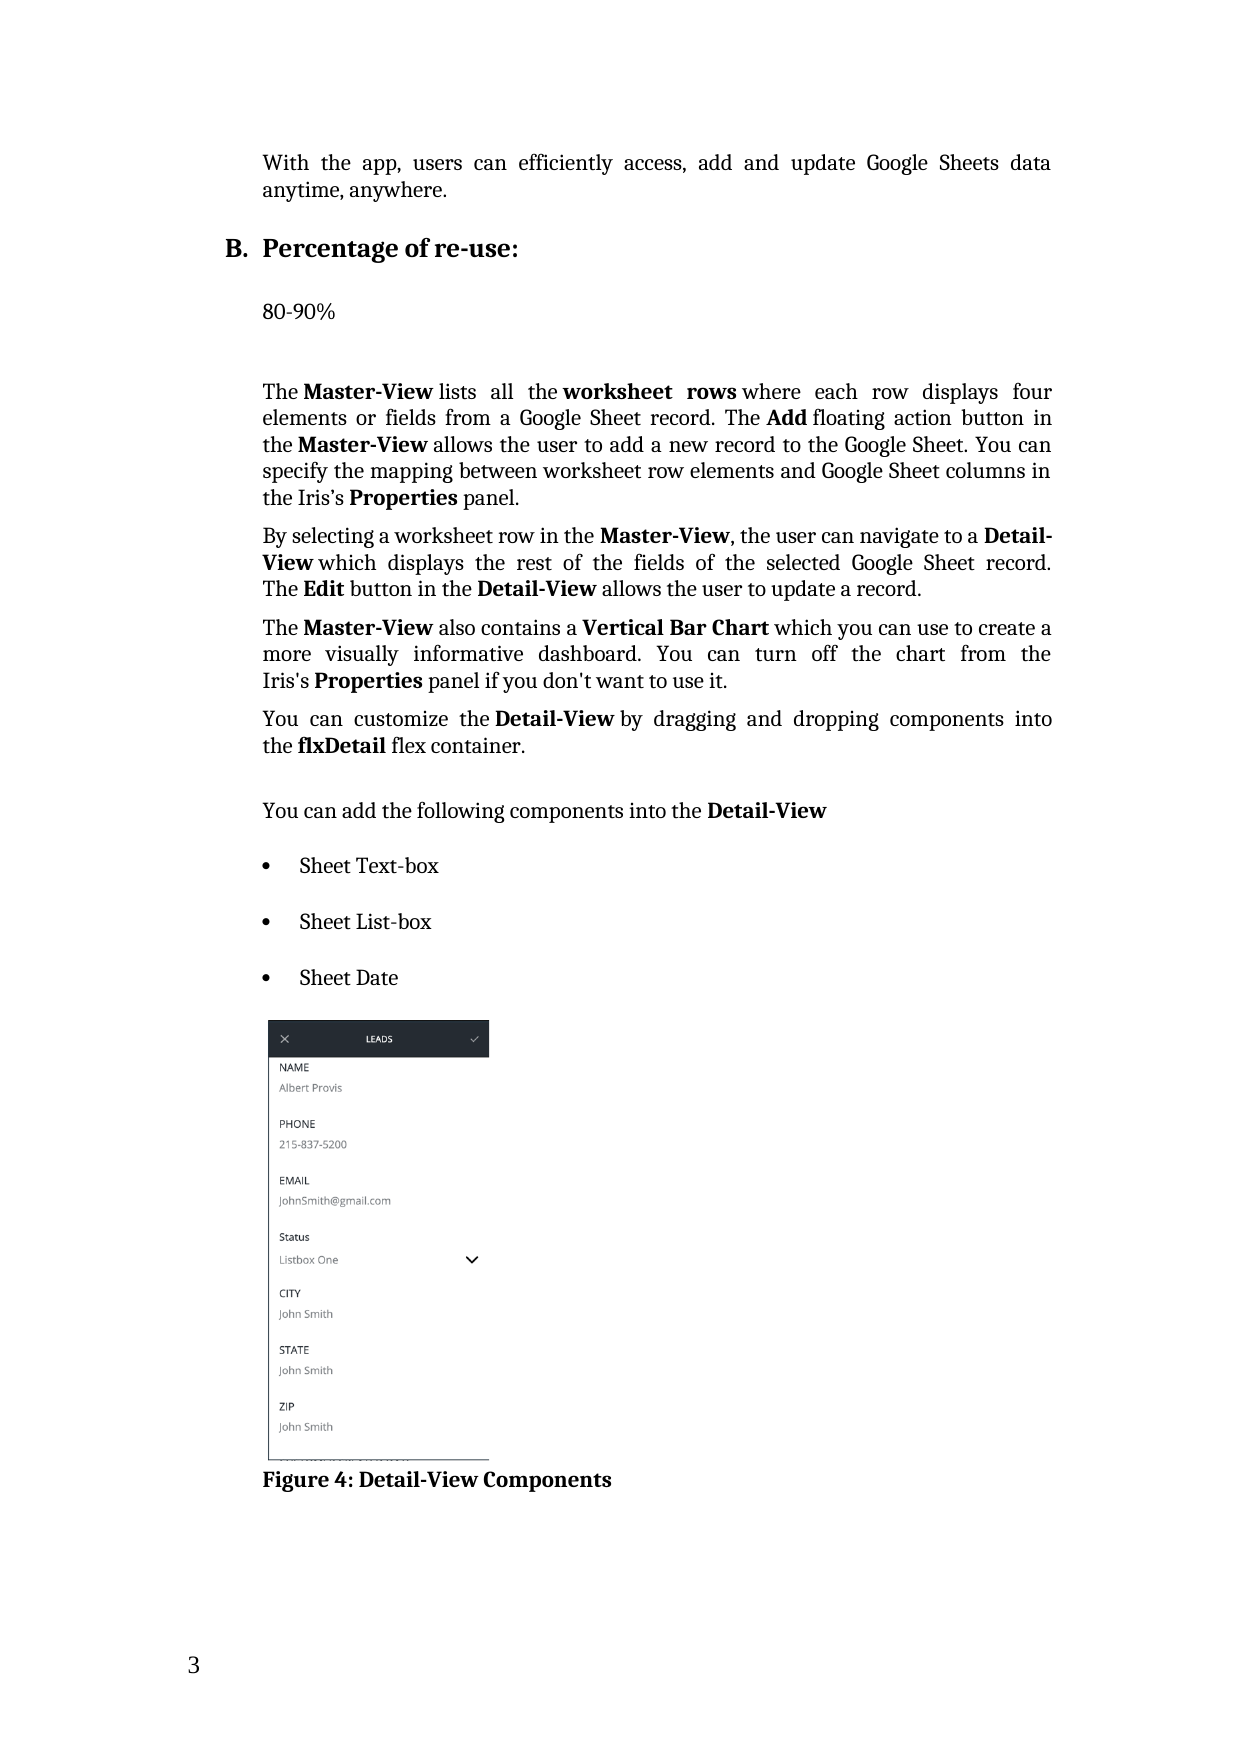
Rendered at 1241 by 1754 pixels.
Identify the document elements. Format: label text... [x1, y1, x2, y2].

list Sheet Date [262, 964, 1053, 991]
list Sheet List-box [262, 909, 1053, 935]
text You can add the following components into the Detail-View [262, 771, 1053, 824]
text By selecting a worksheet row in the Master-View, the user can navigate to a Detail-View which displays the rest of the fields of the selected Google Sheet record. The Edit button in the Detail-View allows the user to update a record. [262, 523, 1053, 602]
text The Master-View lists all the worksheet rows where each row displays four elements or fields from a Google Sheet record. The Add floating action button in the Master-View allows the user to add a new record to the Google Sheet. You can specify the mapping between worksheet row elements and Google Sheet columns in the Iris’s Properties panel. [262, 379, 1053, 511]
picture [267, 1020, 490, 1461]
text With the app, users can efficiently access, add and update Google Sheets data anytime, anywhere. [262, 150, 1053, 203]
subtitle 80-90% [262, 299, 1053, 325]
subtitle Percentage of re-use: [225, 233, 1053, 264]
list Sheet Text-box [262, 853, 1053, 880]
text The Master-View also contains a Vertical Bar Chart which you can use to create a more visually informative dashboard. You can turn off the chart from the Iris's Properties panel if you don't want to use it. [262, 615, 1053, 694]
text You can customize the Detail-View by dragging and dropping components into the flxDetail flex container. [262, 706, 1053, 759]
